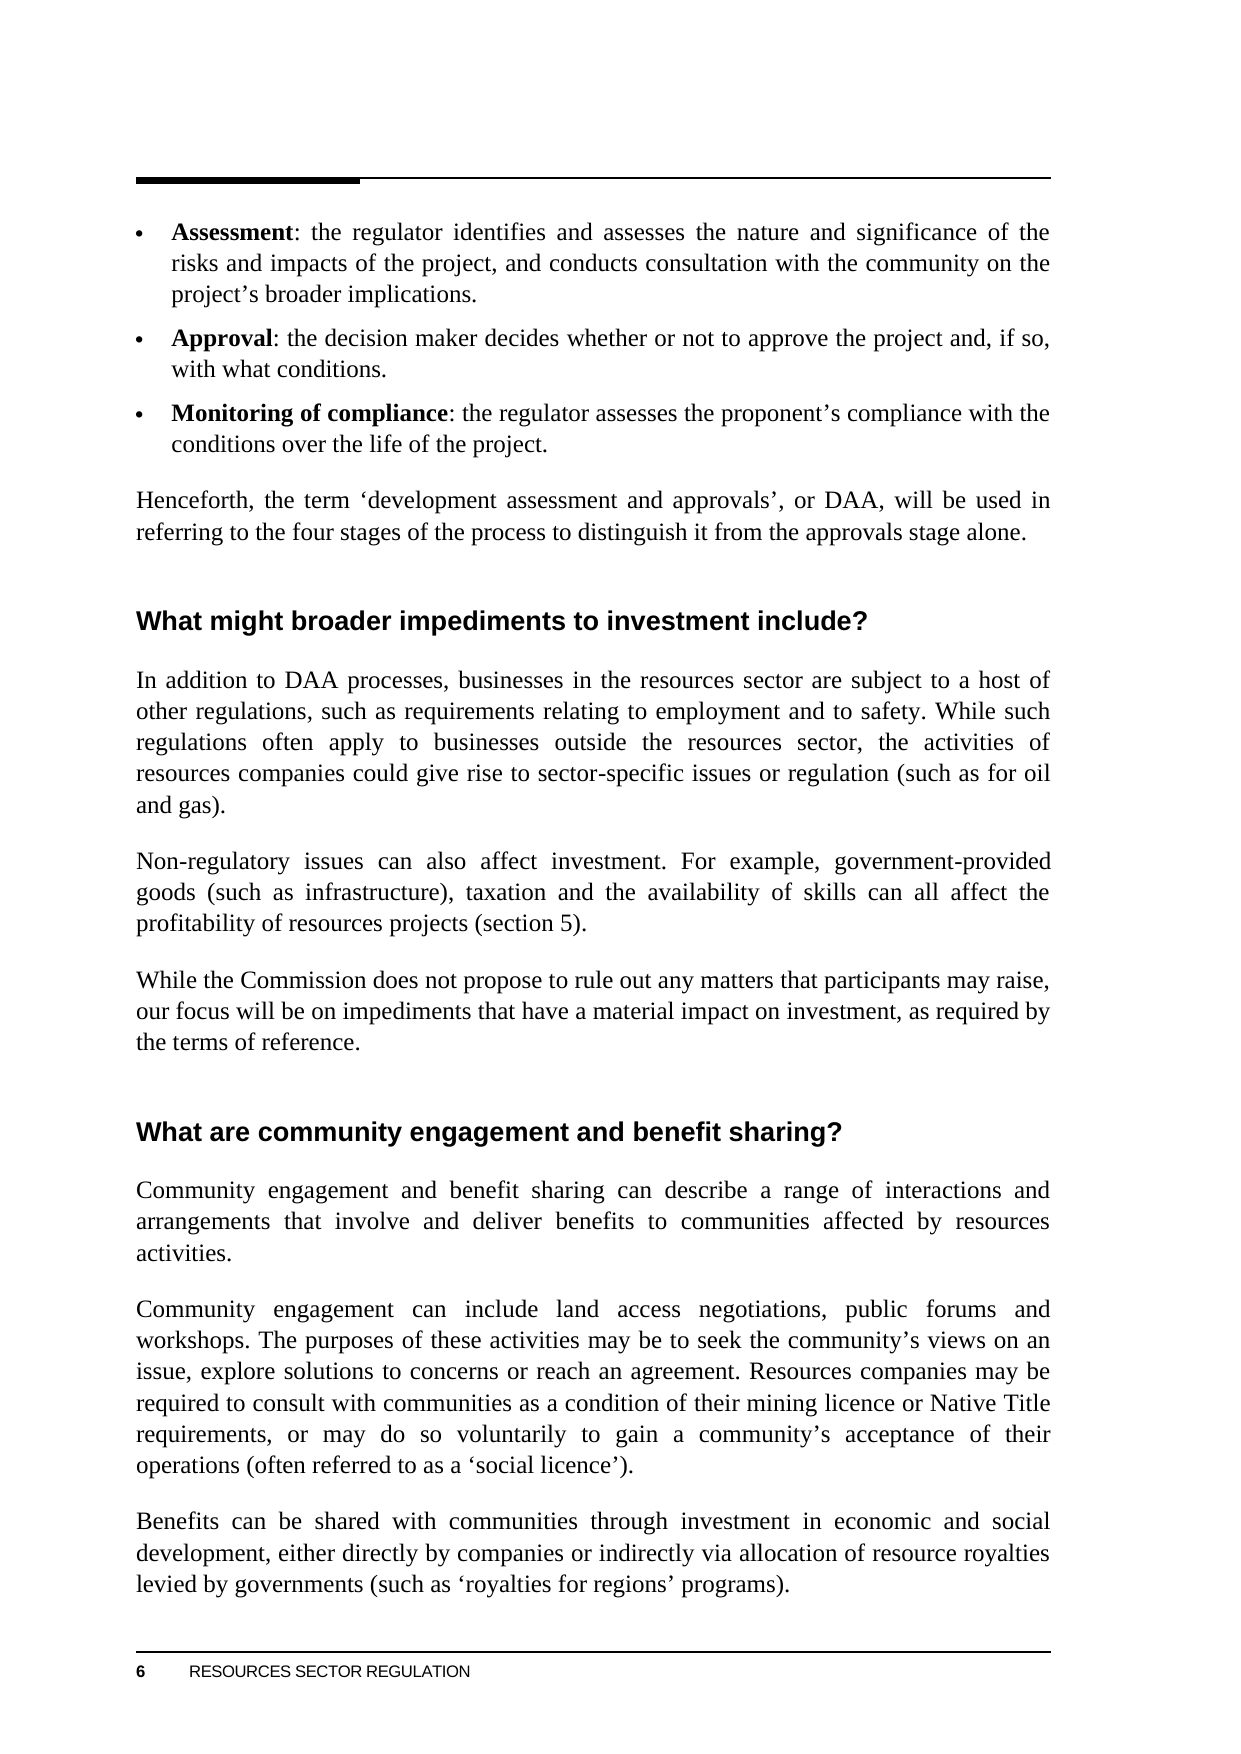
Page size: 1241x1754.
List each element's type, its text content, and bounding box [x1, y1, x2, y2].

text In addition to DAA processes, businesses in the resources sector are subject to a host of other regulations, such as requirements relating to employment and to safety. While such regulations often apply to businesses outside the resources sector, the activities of resources companies could give rise to sector-specific issues or regulation (such as for oil and gas). [136, 662, 1051, 818]
list Monitoring of compliance: the regulator assesses the proponent’s compliance with the conditions over the life of the project. [136, 396, 1051, 458]
subtitle What are community engagement and benefit sharing? [136, 1114, 1051, 1148]
subtitle What might broader impediments to investment include? [136, 604, 1051, 637]
list Approval: the decision maker decides whether or not to approve the project and, if so, with what conditions. [136, 321, 1051, 383]
text While the Commission does not propose to rule out any matters that participants may raise, our focus will be on impediments that have a material impact on investment, as required by the terms of reference. [136, 962, 1051, 1056]
text Community engagement can include land access negotiations, public forums and workshops. The purposes of these activities may be to seek the community’s views on an issue, explore solutions to concerns or reach an agreement. Resources companies may be required to consult with communities as a condition of their mining licence or Native Title requirements, or may do so voluntarily to gain a community’s acceptance of their operations (often referred to as a ‘social licence’). [136, 1291, 1051, 1479]
text Benefits can be shared with communities through investment in economic and social development, either directly by companies or indirectly via allocation of resource royalties levied by governments (such as ‘royalties for regions’ programs). [136, 1504, 1051, 1598]
list Assessment: the regulator identifies and assesses the nature and significance of the risks and impacts of the project, and conducts consultation with the community on the project’s broader implications. [136, 214, 1051, 308]
text Non-regulatory issues can also affect investment. For example, government-provided goods (such as infrastructure), taxation and the availability of skills can all affect the profitability of resources projects (section 5). [136, 843, 1051, 937]
text Henceforth, the term ‘development assessment and approvals’, or DAA, will be used in referring to the four stages of the process to distinguish it from the approvals stage alone. [136, 483, 1051, 546]
text Community engagement and benefit sharing can describe a range of interactions and arrangements that involve and deliver benefits to communities affected by resources activities. [136, 1173, 1051, 1266]
